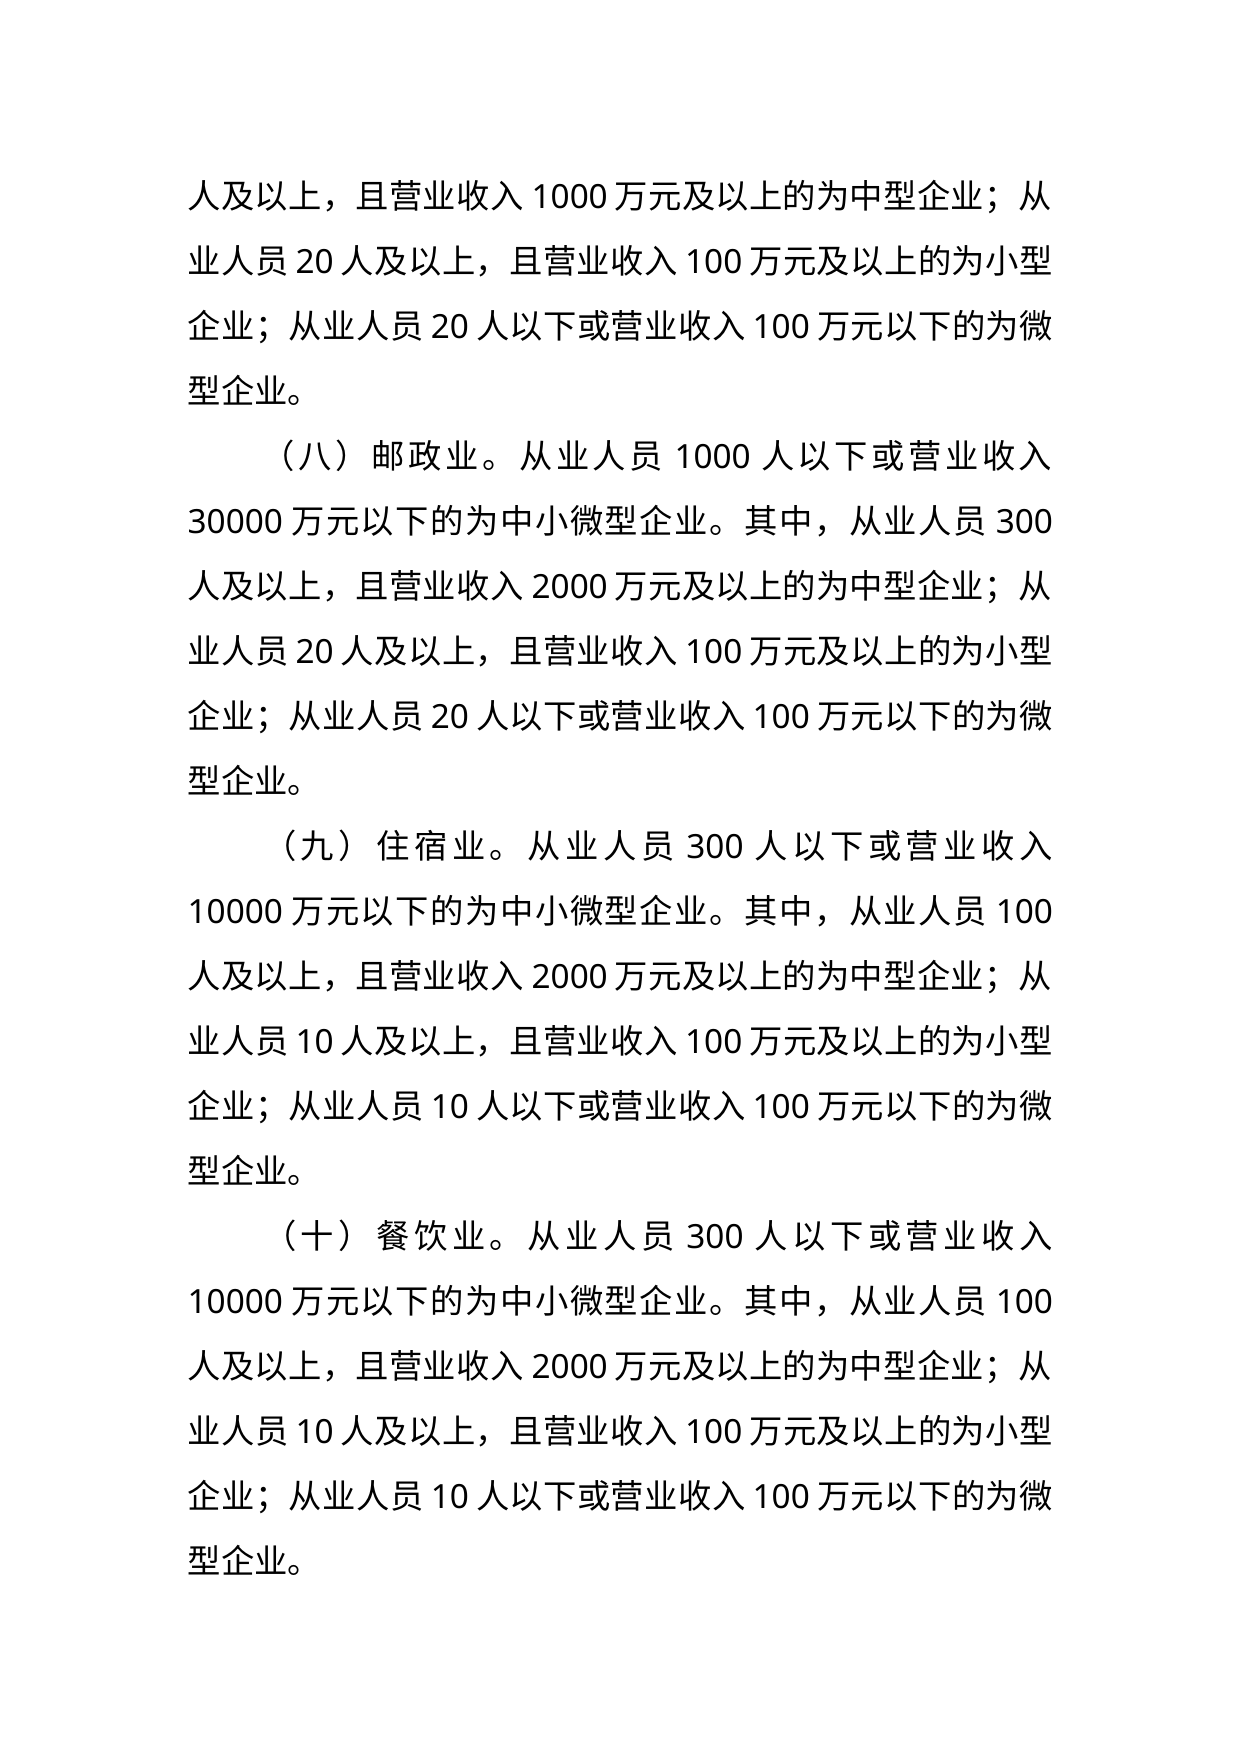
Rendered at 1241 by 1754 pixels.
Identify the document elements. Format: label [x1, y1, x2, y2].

text [187, 162, 1053, 1592]
